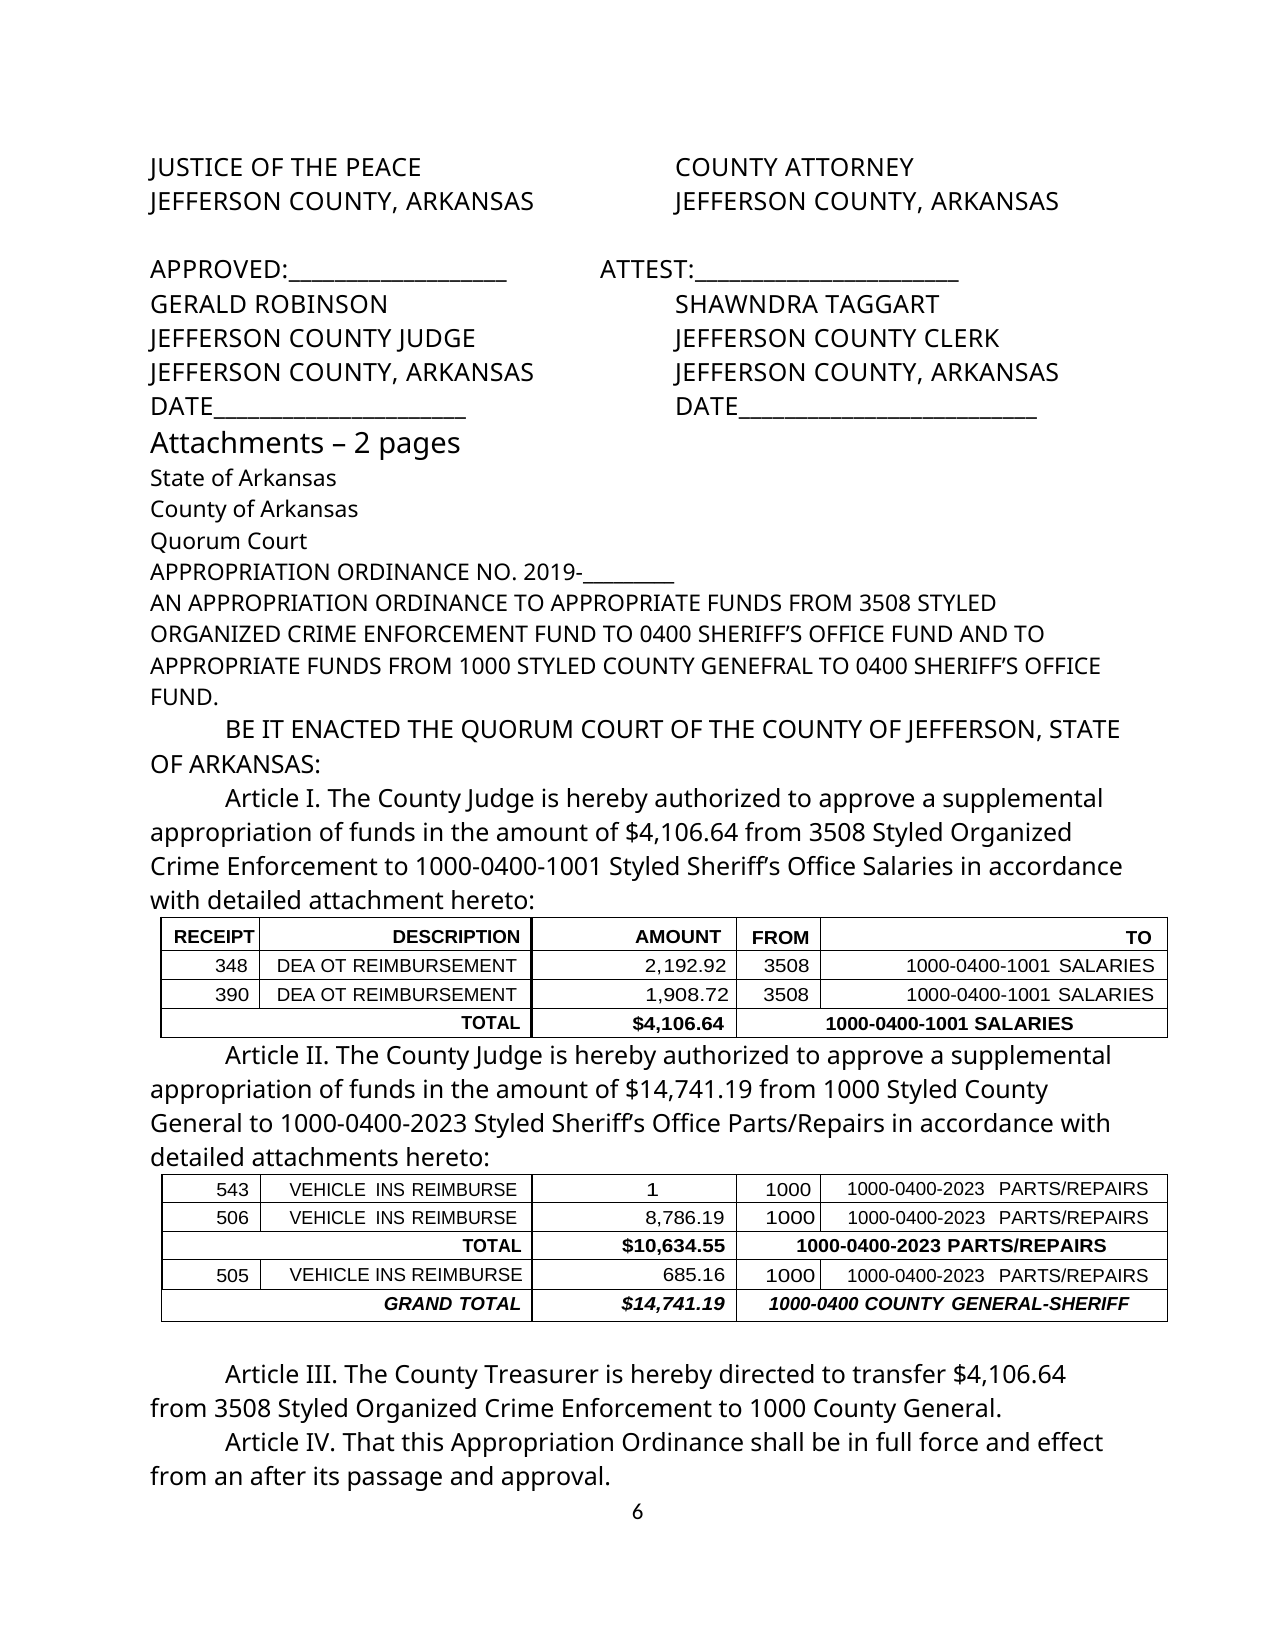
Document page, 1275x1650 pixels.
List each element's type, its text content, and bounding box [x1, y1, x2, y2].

text County of Arkansas [150, 493, 1125, 525]
table_cell GRAND TOTAL [162, 1290, 531, 1321]
table_cell VEHICLE INS REIMBURSE [261, 1203, 531, 1231]
table_cell 8,786.19 [533, 1203, 736, 1231]
table_header 1,163.20 [533, 1175, 736, 1202]
table_cell DEA OT REIMBURSEMENT [260, 951, 530, 979]
text BE IT ENACTED THE QUORUM COURT OF THE COUNTY OF JEFFERSON, STATE OF ARKANSAS: [150, 712, 1125, 780]
text AN APPROPRIATION ORDINANCE TO APPROPRIATE FUNDS FROM 3508 STYLED ORGANIZED CRIME ENFORCEMENT FUND TO 0400 SHERIFF’S OFFICE FUND AND TO APPROPRIATE FUNDS FROM 1000 STYLED COUNTY GENEFRAL TO 0400 SHERIFF’S OFFICE FUND. [150, 587, 1125, 712]
table_header AMOUNT [533, 918, 736, 950]
text State of Arkansas [150, 462, 1125, 493]
table_cell VEHICLE INS REIMBURSE [261, 1260, 531, 1288]
text JEFFERSON COUNTY, ARKANSAS JEFFERSON COUNTY, ARKANSAS [150, 184, 1125, 218]
table_cell 1000-0400-1001 SALARIES [821, 951, 1167, 979]
text DATE______________________ DATE__________________________ [150, 388, 1125, 422]
table_cell 1000-0400 COUNTY GENERAL-SHERIFF [737, 1290, 1167, 1321]
table_cell 1,908.72 [533, 980, 736, 1008]
table_cell 1000 [737, 1260, 820, 1288]
table_cell 1000 [737, 1203, 820, 1231]
text JEFFERSON COUNTY, ARKANSAS JEFFERSON COUNTY, ARKANSAS [150, 354, 1125, 388]
table_cell $10,634.55 [533, 1232, 736, 1259]
text Attachments – 2 pages [150, 422, 1125, 462]
table_header FROM [737, 918, 820, 950]
text GERALD ROBINSON SHAWNDRA TAGGART [150, 286, 1125, 320]
text JEFFERSON COUNTY JUDGE JEFFERSON COUNTY CLERK [150, 320, 1125, 354]
table_cell 3508 [737, 980, 820, 1008]
table_cell TOTAL [162, 1009, 530, 1037]
text JUSTICE OF THE PEACE COUNTY ATTORNEY [150, 150, 1125, 184]
table_header 543 [163, 1175, 260, 1202]
table_cell 2,192.92 [533, 951, 736, 979]
table_header RECEIPT [162, 918, 259, 950]
table_cell 685.16 [533, 1260, 736, 1288]
table_cell $14,741.19 [533, 1290, 736, 1321]
table_cell 3508 [737, 951, 820, 979]
table_cell TOTAL [163, 1232, 531, 1259]
table_cell 390 [162, 980, 259, 1008]
table_header DESCRIPTION [260, 918, 530, 950]
text Article IV. That this Appropriation Ordinance shall be in full force and effect from an after its passage and approval. [150, 1424, 1125, 1492]
table_cell 1000-0400-2023 PARTS/REPAIRS [821, 1260, 1167, 1288]
table_cell 1000-0400-1001 SALARIES [821, 980, 1167, 1008]
table_cell DEA OT REIMBURSEMENT [260, 980, 530, 1008]
table_header 1000-0400-2023 PARTS/REPAIRS [821, 1175, 1167, 1202]
table_cell $4,106.64 [533, 1009, 736, 1037]
text APPROVED:___________________ ATTEST:_______________________ [150, 252, 1125, 286]
table_cell 1000-0400-1001 SALARIES [737, 1009, 1167, 1037]
table_header TO [821, 918, 1167, 950]
table_header VEHICLE INS REIMBURSE [261, 1175, 531, 1202]
text APPROPRIATION ORDINANCE NO. 2019-_________ [150, 556, 1125, 587]
text Quorum Court [150, 525, 1125, 556]
table_header 1000 [737, 1175, 820, 1202]
table_cell 348 [162, 951, 259, 979]
table_cell 1000-0400-2023 PARTS/REPAIRS [737, 1232, 1167, 1259]
text Article I. The County Judge is hereby authorized to approve a supplemental appropriation of funds in the amount of $4,106.64 from 3508 Styled Organized Crime Enforcement to 1000-0400-1001 Styled Sheriff’s Office Salaries in accordance with detailed attachment hereto: [150, 780, 1125, 917]
table_cell 1000-0400-2023 PARTS/REPAIRS [821, 1203, 1167, 1231]
text Article III. The County Treasurer is hereby directed to transfer $4,106.64 from 3508 Styled Organized Crime Enforcement to 1000 County General. [150, 1356, 1125, 1424]
table_cell 506 [163, 1203, 260, 1231]
table_cell 505 [163, 1260, 260, 1288]
text Article II. The County Judge is hereby authorized to approve a supplemental appropriation of funds in the amount of $14,741.19 from 1000 Styled County General to 1000-0400-2023 Styled Sheriff’s Office Parts/Repairs in accordance with detailed attachments hereto: [150, 1038, 1125, 1174]
